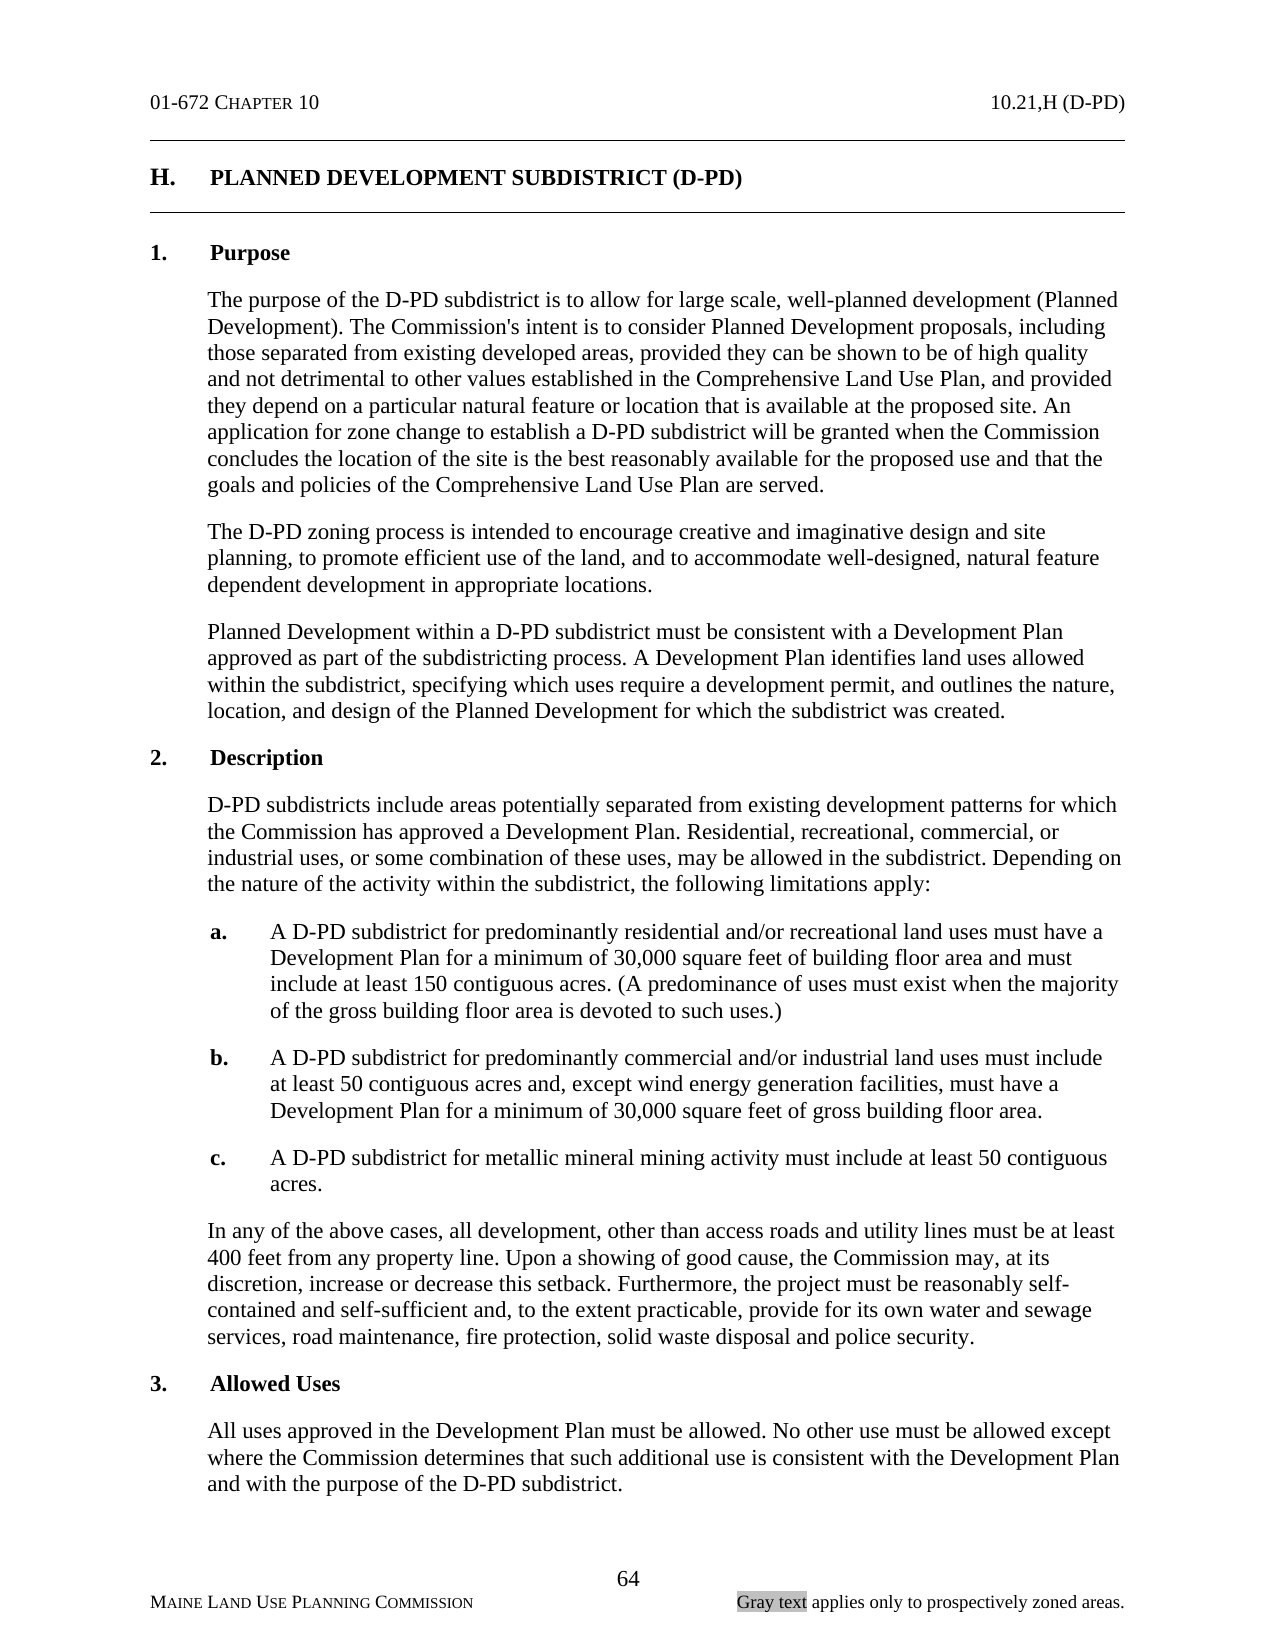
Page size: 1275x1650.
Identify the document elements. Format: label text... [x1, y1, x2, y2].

subtitle Allowed Uses [150, 1370, 1125, 1396]
subtitle Purpose [150, 239, 1125, 266]
subtitle A D-PD subdistrict for predominantly residential and/or recreational land uses must have a Development Plan for a minimum of 30,000 square feet of building floor area and must include at least 150 contiguous acres. (A predominance of uses must exist when the majority of the gross building floor area is devoted to such uses.) [210, 918, 1125, 1023]
subtitle PLANNED (D-PD) [150, 141, 1125, 212]
subtitle A D-PD subdistrict for metallic mineral mining activity must include at least 50 contiguous acres. [210, 1144, 1125, 1197]
text In any of the above cases, all development, other than access roads and utility lines must be at least 400 feet from any property line. Upon a showing of good cause, the Commission may, at its discretion, increase or decrease this setback. Furthermore, the project must be reasonably self-contained and self-sufficient and, to the extent practicable, provide for its own water and sewage services, road maintenance, fire protection, solid waste disposal and police security. [207, 1217, 1125, 1349]
text The D-PD zoning process is intended to encourage creative and imaginative design and site planning, to promote efficient use of the land, and to accommodate well-designed, natural feature dependent development in appropriate locations. [207, 518, 1125, 597]
text D-PD subdistricts include areas potentially separated from existing development patterns for which the Commission has approved a Development Plan. Residential, recreational, commercial, or industrial uses, or some combination of these uses, may be allowed in the subdistrict. Depending on the nature of the activity within the subdistrict, the following limitations apply: [207, 791, 1125, 897]
text Planned Development within a D-PD subdistrict must be consistent with a Development Plan approved as part of the subdistricting process. A Development Plan identifies land uses allowed within the subdistrict, specifying which uses require a development permit, and outlines the nature, location, and design of the Planned Development for which the subdistrict was created. [207, 618, 1125, 723]
text The purpose of the D-PD subdistrict is to allow for large scale, well-planned development (Planned Development). The Commission's intent is to consider Planned Development proposals, including those separated from existing developed areas, provided they can be shown to be of high quality and not detrimental to other values established in the Comprehensive Land Use Plan, and provided they depend on a particular natural feature or location that is available at the proposed site. An application for zone change to establish a D-PD subdistrict will be granted when the Commission concludes the location of the site is the best reasonably available for the proposed use and that the goals and policies of the Comprehensive Land Use Plan are served. [207, 286, 1125, 497]
subtitle A D-PD subdistrict for predominantly commercial and/or industrial land uses must include at least 50 contiguous acres and, except wind energy generation facilities, must have a Development Plan for a minimum of 30,000 square feet of gross building floor area. [210, 1044, 1125, 1123]
subtitle Description [150, 744, 1125, 771]
text All uses approved in the Development Plan must be allowed. No other use must be allowed except where the Commission determines that such additional use is consistent with the Development Plan and with the purpose of the D-PD subdistrict. [207, 1417, 1125, 1496]
